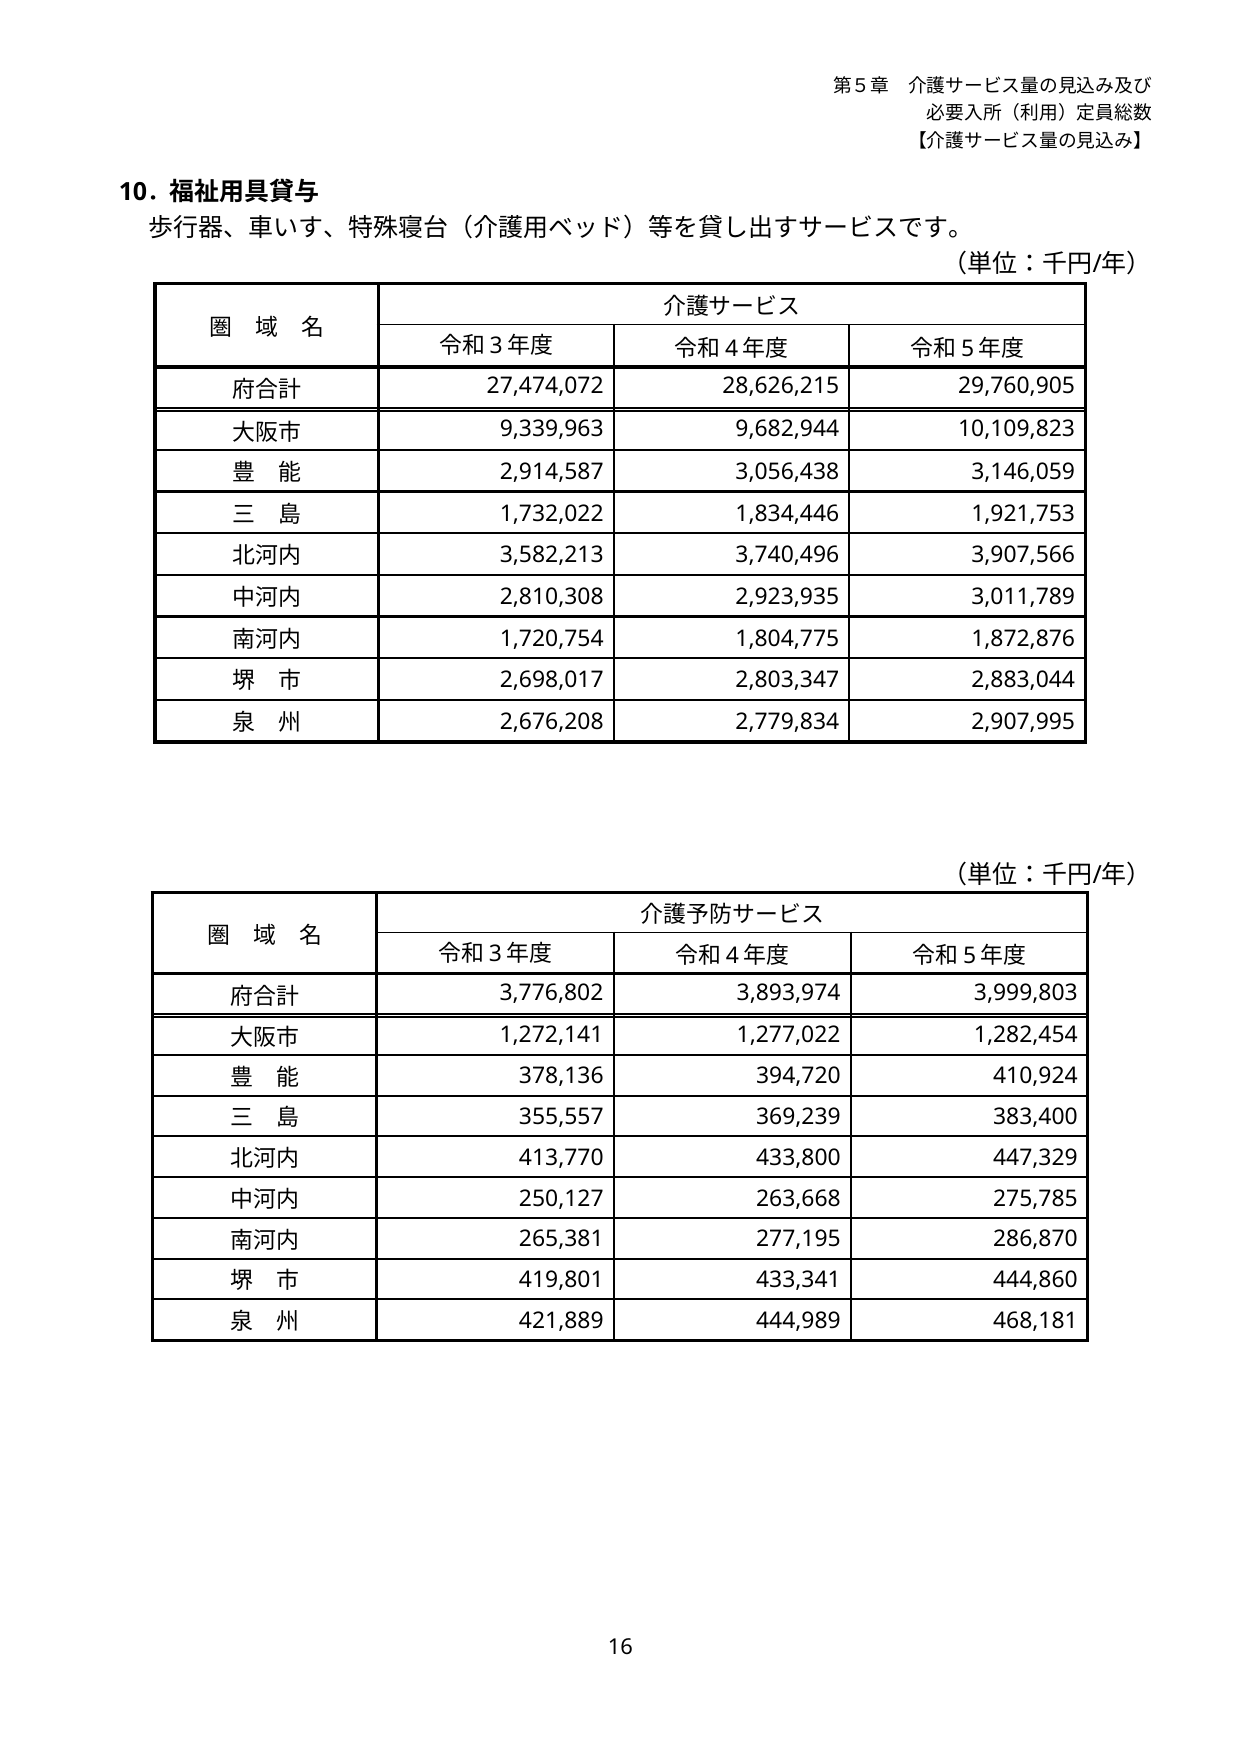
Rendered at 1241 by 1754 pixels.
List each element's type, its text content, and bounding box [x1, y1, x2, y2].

table_cell 355,557 [378, 1097, 613, 1135]
table_cell 2,907,995 [850, 701, 1084, 740]
table_cell 1,732,022 [380, 493, 613, 532]
table_cell 府合計 [157, 369, 377, 407]
table_cell 3,146,059 [850, 451, 1084, 490]
table_cell 263,668 [615, 1178, 850, 1217]
table_cell 433,800 [615, 1137, 850, 1176]
table_cell 27,474,072 [380, 369, 613, 407]
table_header 介護サービス [380, 285, 1084, 324]
table_cell 南河内 [154, 1219, 375, 1257]
table_cell 9,682,944 [615, 412, 848, 449]
table_cell 394,720 [615, 1056, 850, 1094]
table_cell 1,720,754 [380, 618, 613, 657]
table_cell 250,127 [378, 1178, 613, 1217]
table_cell 29,760,905 [850, 369, 1084, 407]
table_cell 383,400 [852, 1097, 1086, 1135]
table_cell 泉 州 [157, 701, 377, 740]
text （単位：千円/年） [89, 854, 1151, 891]
table_cell 堺 市 [154, 1260, 375, 1298]
table_cell 堺 市 [157, 659, 377, 699]
table_cell 1,272,141 [378, 1018, 613, 1054]
table_cell 府合計 [154, 975, 375, 1013]
table_cell 1,872,876 [850, 618, 1084, 657]
table_cell 3,999,803 [852, 975, 1086, 1013]
table_cell 令和4年度 [615, 933, 850, 972]
table_cell 2,914,587 [380, 451, 613, 490]
table_cell 413,770 [378, 1137, 613, 1176]
table_cell 3,893,974 [615, 975, 850, 1013]
table_cell 三 島 [157, 493, 377, 532]
table_cell 265,381 [378, 1219, 613, 1257]
table_cell 大阪市 [157, 412, 377, 449]
table_cell 令和5年度 [852, 933, 1086, 972]
table_cell 410,924 [852, 1056, 1086, 1094]
table_cell 2,810,308 [380, 576, 613, 615]
table_cell 2,803,347 [615, 659, 848, 699]
text 歩行器、車いす、特殊寝台（介護用ベッド）等を貸し出すサービスです。 [89, 207, 1151, 243]
table_cell 泉 州 [154, 1300, 375, 1339]
table_cell 北河内 [154, 1137, 375, 1176]
table_cell 10,109,823 [850, 412, 1084, 449]
table_cell 中河内 [154, 1178, 375, 1217]
table_cell 275,785 [852, 1178, 1086, 1217]
table_cell 1,834,446 [615, 493, 848, 532]
table_cell 369,239 [615, 1097, 850, 1135]
table_cell 中河内 [157, 576, 377, 615]
table_cell 444,989 [615, 1300, 850, 1339]
table_header 介護予防サービス [378, 894, 1086, 932]
table_cell 豊 能 [157, 451, 377, 490]
table_cell 3,582,213 [380, 534, 613, 574]
table_cell 1,282,454 [852, 1018, 1086, 1054]
text 10．福祉用具貸与 [89, 171, 1151, 207]
table_cell 南河内 [157, 618, 377, 657]
table_cell 444,860 [852, 1260, 1086, 1298]
table_cell 2,923,935 [615, 576, 848, 615]
table_cell 378,136 [378, 1056, 613, 1094]
table_cell 419,801 [378, 1260, 613, 1298]
table_cell 2,883,044 [850, 659, 1084, 699]
table_cell 大阪市 [154, 1018, 375, 1054]
table_cell 豊 能 [154, 1056, 375, 1094]
table_cell 2,698,017 [380, 659, 613, 699]
table_cell 北河内 [157, 534, 377, 574]
table_cell 433,341 [615, 1260, 850, 1298]
table_cell 令和4年度 [615, 325, 848, 365]
table_cell 447,329 [852, 1137, 1086, 1176]
table_cell 421,889 [378, 1300, 613, 1339]
table_cell 令和3年度 [378, 933, 613, 972]
table_cell 2,676,208 [380, 701, 613, 740]
table_cell 468,181 [852, 1300, 1086, 1339]
table_header 圏 域 名 [157, 285, 377, 365]
table_cell 1,921,753 [850, 493, 1084, 532]
text （単位：千円/年） [89, 243, 1151, 280]
table_cell 令和3年度 [380, 325, 613, 365]
table_cell 3,011,789 [850, 576, 1084, 615]
table_cell 三 島 [154, 1097, 375, 1135]
table_cell 3,776,802 [378, 975, 613, 1013]
table_cell 1,277,022 [615, 1018, 850, 1054]
table_cell 3,056,438 [615, 451, 848, 490]
table_cell 1,804,775 [615, 618, 848, 657]
table_cell 3,907,566 [850, 534, 1084, 574]
table_cell 9,339,963 [380, 412, 613, 449]
table_cell 令和5年度 [850, 325, 1084, 365]
table_cell 2,779,834 [615, 701, 848, 740]
table_cell 3,740,496 [615, 534, 848, 574]
table_cell 286,870 [852, 1219, 1086, 1257]
table_cell 277,195 [615, 1219, 850, 1257]
table_header 圏 域 名 [154, 894, 375, 972]
table_cell 28,626,215 [615, 369, 848, 407]
